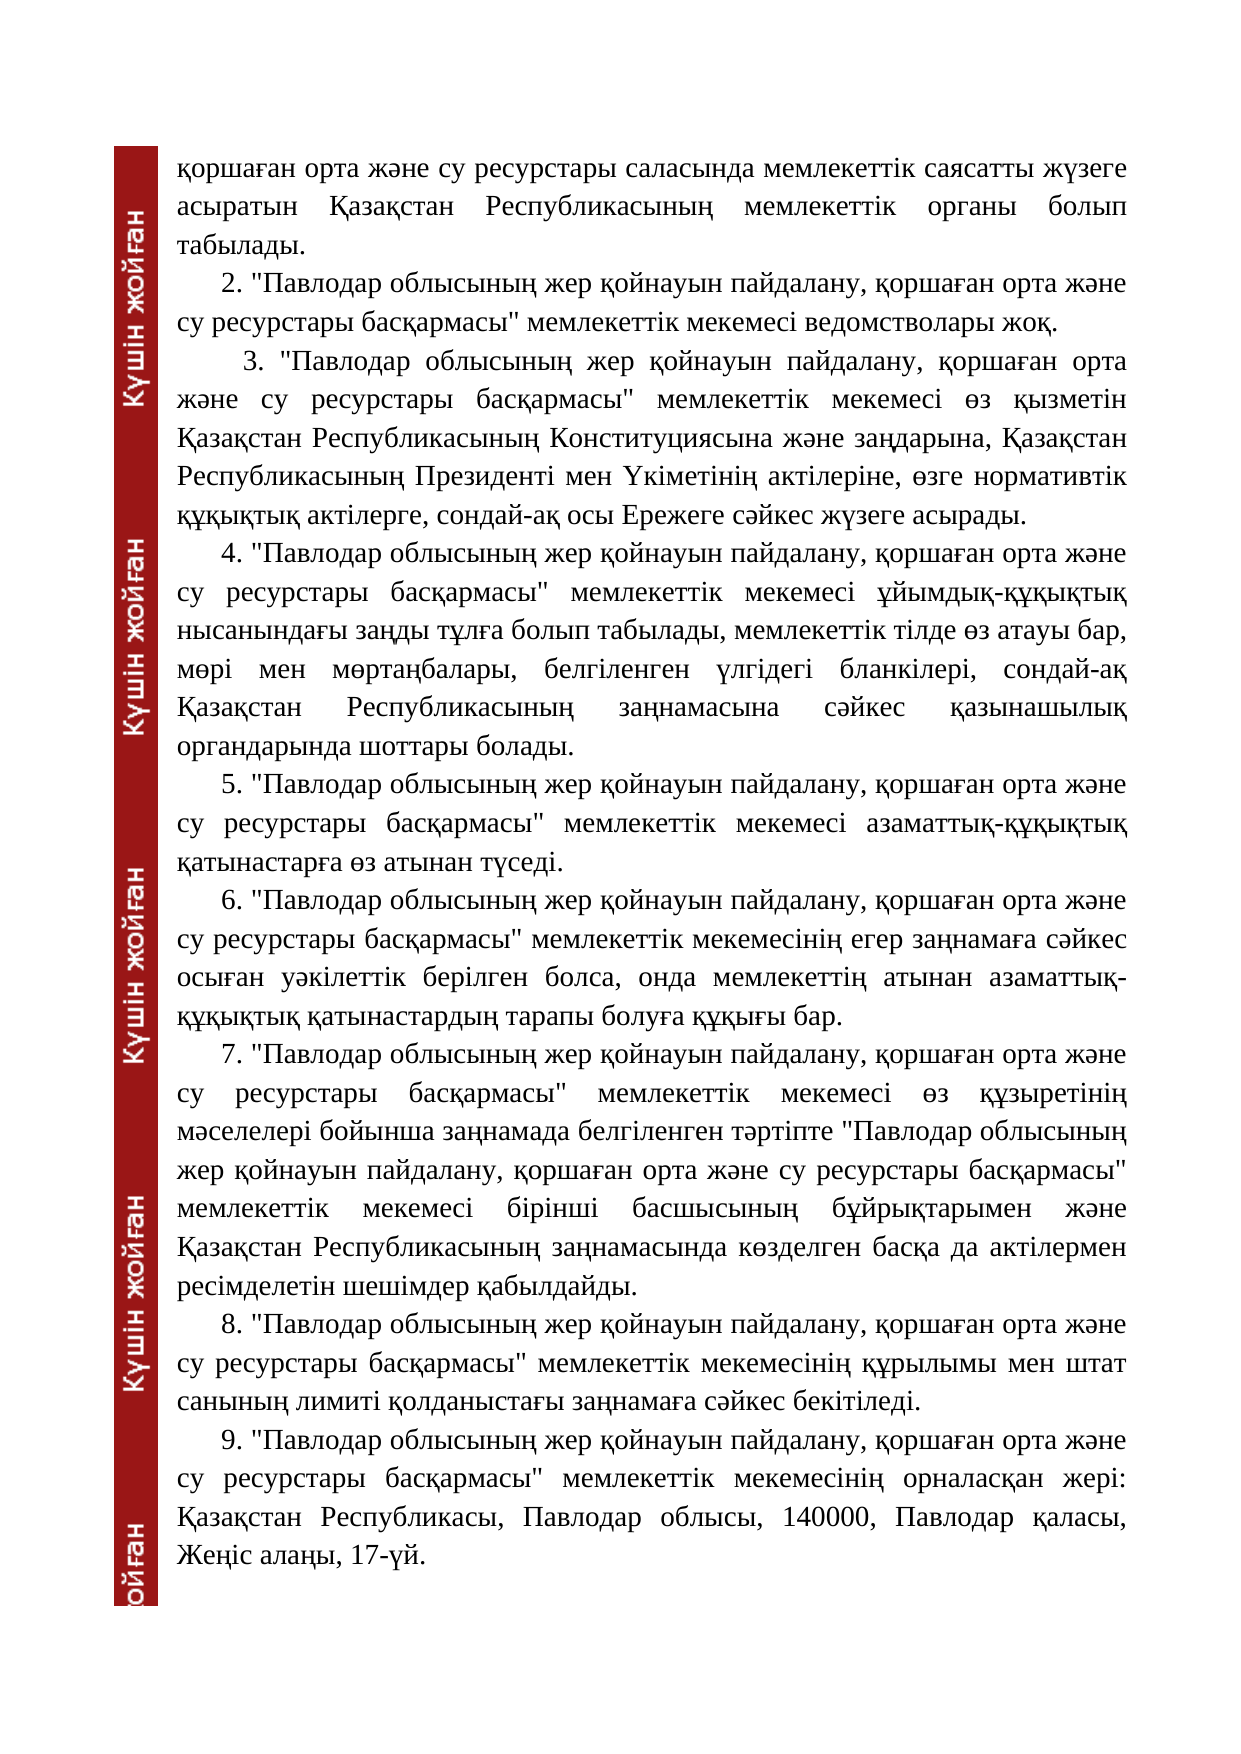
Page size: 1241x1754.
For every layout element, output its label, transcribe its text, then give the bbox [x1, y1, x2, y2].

text 3. "Павлодар облысының жер қойнауын пайдалану, қоршаған орта және су ресурстары басқармасы" мемлекеттік мекемесі өз қызметін Қазақстан Республикасының Конституциясына және заңдарына, Қазақстан Республикасының Президенті мен Үкіметінің актілеріне, өзге нормативтік құқықтық актілерге, сондай-ақ осы Ережеге сәйкес жүзеге асырады. [112, 343, 1128, 530]
picture [114, 1301, 158, 1306]
picture [114, 1031, 158, 1036]
text 2. "Павлодар облысының жер қойнауын пайдалану, қоршаған орта және су ресурстары басқармасы" мемлекеттік мекемесі ведомстволары жоқ. [112, 266, 1128, 338]
text 8. "Павлодар облысының жер қойнауын пайдалану, қоршаған орта және су ресурстары басқармасы" мемлекеттік мекемесінің құрылымы мен штат санының лимиті қолданыстағы заңнамаға сәйкес бекітіледі. [112, 1306, 1128, 1417]
picture [114, 338, 158, 343]
picture [114, 530, 158, 535]
picture [114, 1571, 158, 1606]
text 9. "Павлодар облысының жер қойнауын пайдалану, қоршаған орта және су ресурстары басқармасы" мемлекеттік мекемесінің орналасқан жерi: Қазақстан Республикасы, Павлодар облысы, 140000, Павлодар қаласы, Жеңіс алаңы, 17-үй. [112, 1422, 1128, 1571]
text 6. "Павлодар облысының жер қойнауын пайдалану, қоршаған орта және су ресурстары басқармасы" мемлекеттік мекемесінің егер заңнамаға сәйкес осыған уәкілеттік берілген болса, онда мемлекеттің атынан азаматтық-құқықтық қатынастардың тарапы болуға құқығы бар. [112, 882, 1128, 1031]
picture [114, 261, 158, 266]
picture [114, 1417, 158, 1422]
picture [114, 762, 158, 767]
text 5. "Павлодар облысының жер қойнауын пайдалану, қоршаған орта және су ресурстары басқармасы" мемлекеттік мекемесі азаматтық-құқықтық қатынастарға өз атынан түседі. [112, 767, 1128, 877]
picture [114, 877, 158, 882]
picture [114, 146, 158, 150]
text 7. "Павлодар облысының жер қойнауын пайдалану, қоршаған орта және су ресурстары басқармасы" мемлекеттік мекемесі өз құзыретінің мәселелері бойынша заңнамада белгіленген тәртіпте "Павлодар облысының жер қойнауын пайдалану, қоршаған орта және су ресурстары басқармасы" мемлекеттік мекемесі бірінші басшысының бұйрықтарымен және Қазақстан Республикасының заңнамасында көзделген басқа да актілермен ресімделетін шешімдер қабылдайды. [112, 1036, 1128, 1301]
text 4. "Павлодар облысының жер қойнауын пайдалану, қоршаған орта және су ресурстары басқармасы" мемлекеттік мекемесі ұйымдық-құқықтық нысанындағы заңды тұлға болып табылады, мемлекеттік тілде өз атауы бар, мөрі мен мөртаңбалары, белгіленген үлгідегі бланкілері, сондай-ақ Қазақстан Республикасының заңнамасына сәйкес қазынашылық органдарында шоттары болады. [112, 535, 1128, 762]
